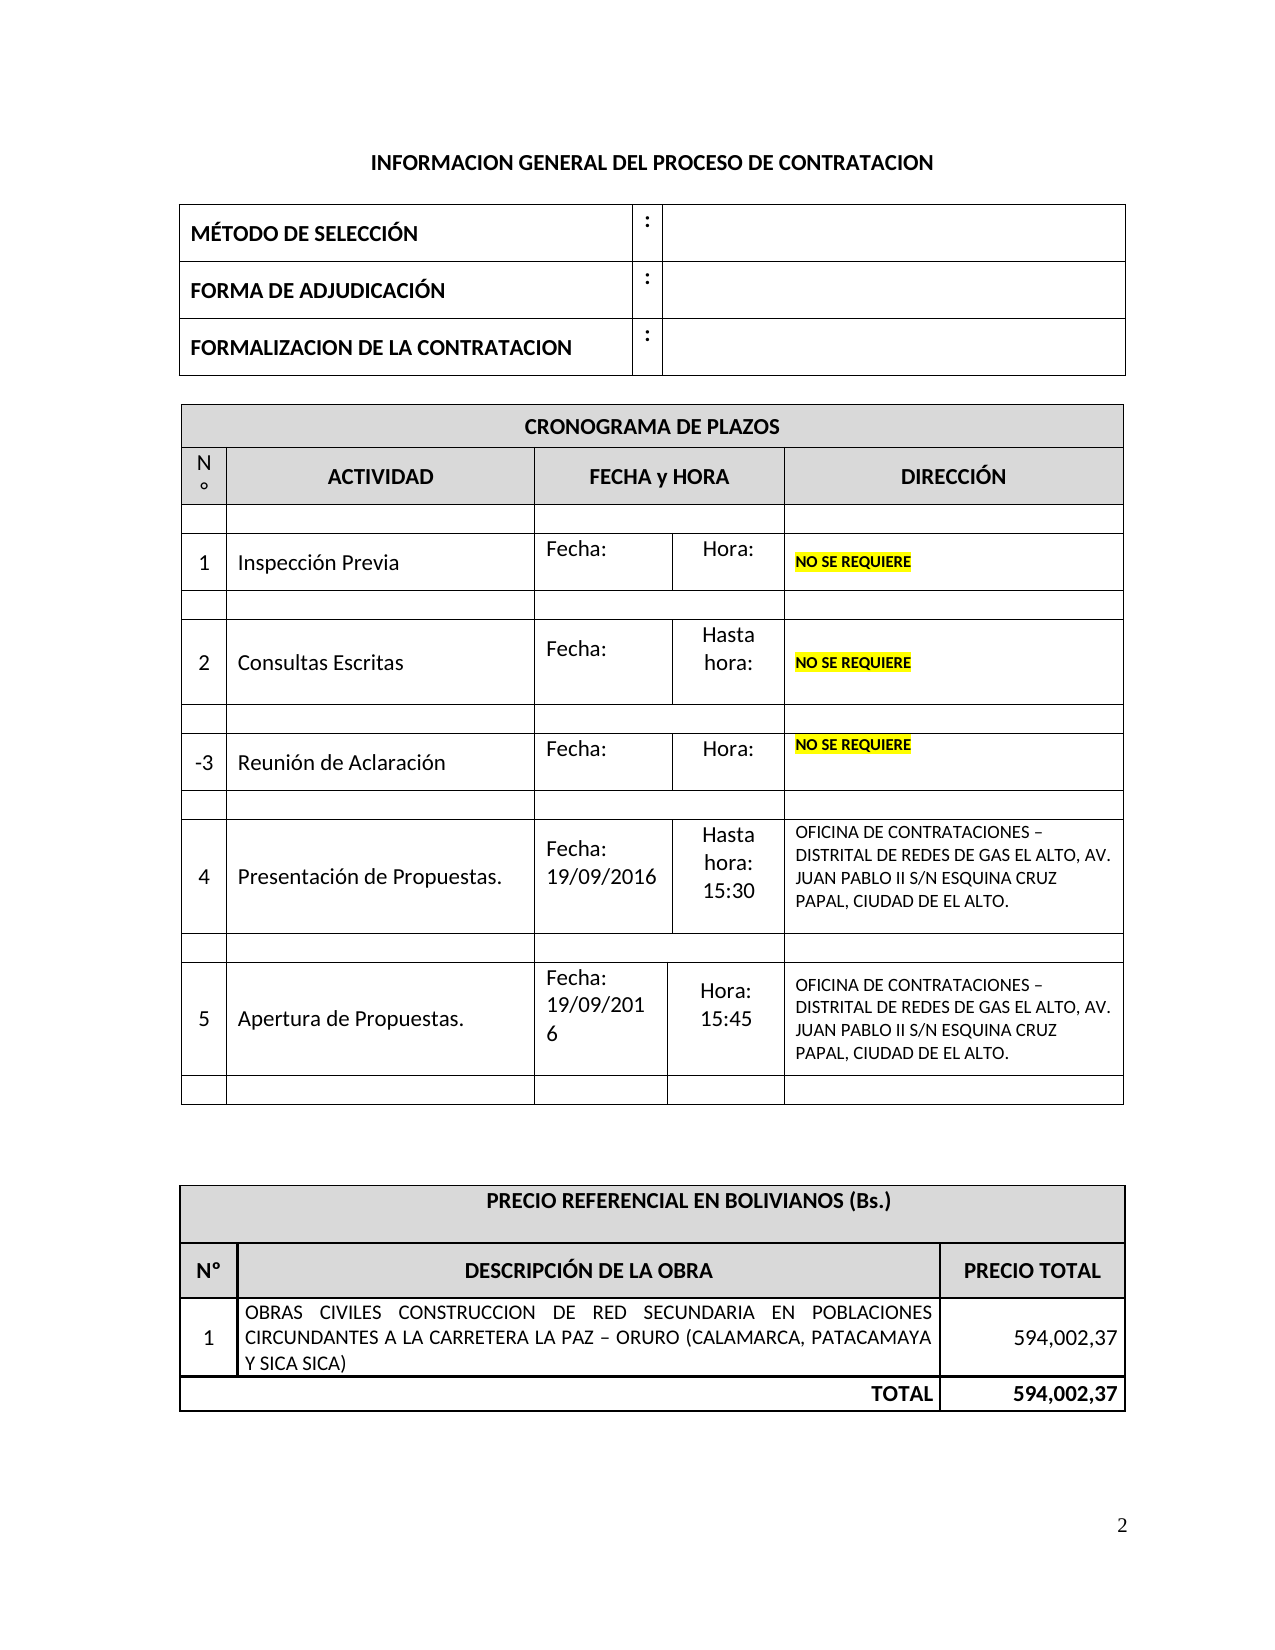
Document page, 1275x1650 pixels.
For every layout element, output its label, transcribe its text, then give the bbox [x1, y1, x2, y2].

table_cell DESCRIPCIÓN DE LA OBRA [239, 1244, 939, 1297]
table_cell 1 [182, 534, 226, 590]
table_cell N° [182, 448, 226, 504]
table_cell 4 [182, 820, 226, 932]
table_cell [182, 791, 226, 819]
table_cell [182, 934, 226, 962]
table_header PRECIO REFERENCIAL EN BOLIVIANOS (Bs.) [181, 1186, 1124, 1242]
table_cell [535, 1076, 667, 1104]
table_cell [227, 505, 534, 533]
table_cell Fecha: [535, 620, 672, 704]
table_cell Hora: [673, 734, 784, 790]
table_cell [535, 791, 784, 819]
table_cell ACTIVIDAD [227, 448, 534, 504]
table_cell [227, 1076, 534, 1104]
table_header : [633, 205, 662, 261]
table_cell [785, 505, 1123, 533]
table_cell FORMALIZACION DE LA CONTRATACION [180, 319, 632, 375]
table_cell NO SE REQUIERE [785, 534, 1123, 590]
table_cell : [633, 319, 662, 375]
table_cell Fecha: 19/09/2016 [535, 963, 667, 1075]
table_cell [227, 934, 534, 962]
table_cell [182, 505, 226, 533]
table_cell Hora: 15:45 [668, 963, 784, 1075]
table_cell FORMA DE ADJUDICACIÓN [180, 262, 632, 318]
table_cell [785, 591, 1123, 619]
text INFORMACION GENERAL DEL PROCESO DE CONTRATACION [177, 148, 1127, 176]
table_cell TOTAL [181, 1378, 939, 1410]
table_cell NO SE REQUIERE [785, 734, 1123, 790]
table_header [663, 205, 1125, 261]
table_cell Fecha: [535, 734, 672, 790]
table_cell [182, 1076, 226, 1104]
table_cell Apertura de Propuestas. [227, 963, 534, 1075]
table_cell [227, 705, 534, 733]
table_cell 1 [181, 1299, 236, 1375]
table_cell [663, 262, 1125, 318]
table_cell [227, 591, 534, 619]
table_cell Consultas Escritas [227, 620, 534, 704]
table_cell DIRECCIÓN [785, 448, 1123, 504]
table_cell 2 [182, 620, 226, 704]
table_cell Presentación de Propuestas. [227, 820, 534, 932]
table_cell [785, 934, 1123, 962]
table_header MÉTODO DE SELECCIÓN [180, 205, 632, 261]
table_cell : [633, 262, 662, 318]
table_cell [227, 791, 534, 819]
table_cell Nº [181, 1244, 236, 1297]
table_cell NO SE REQUIERE [785, 620, 1123, 704]
table_cell [182, 591, 226, 619]
table_cell [668, 1076, 784, 1104]
table_cell 5 [182, 963, 226, 1075]
table_cell Reunión de Aclaración [227, 734, 534, 790]
table_cell PRECIO TOTAL [941, 1244, 1124, 1297]
table_cell Fecha: 19/09/2016 [535, 820, 672, 932]
table_cell Inspección Previa [227, 534, 534, 590]
table_cell Hora: [673, 534, 784, 590]
table_cell Fecha: [535, 534, 672, 590]
table_cell 594,002,37 [941, 1378, 1124, 1410]
table_cell Hasta hora: 15:30 [673, 820, 784, 932]
table_cell Hasta hora: [673, 620, 784, 704]
table_cell 594,002,37 [941, 1299, 1124, 1375]
table_cell FECHA y HORA [535, 448, 784, 504]
table_cell [663, 319, 1125, 375]
table_cell [535, 591, 784, 619]
table_cell OFICINA DE CONTRATACIONES – DISTRITAL DE REDES DE GAS EL ALTO, AV. JUAN PABLO II S/N ESQUINA CRUZ PAPAL, CIUDAD DE EL ALTO. [785, 820, 1123, 932]
table_cell OBRAS CIVILES CONSTRUCCION DE RED SECUNDARIA EN POBLACIONES CIRCUNDANTES A LA CARRETERA LA PAZ – ORURO (CALAMARCA, PATACAMAYA Y SICA SICA) [239, 1299, 939, 1375]
table_cell -3 [182, 734, 226, 790]
table_cell [785, 791, 1123, 819]
table_cell [535, 934, 784, 962]
table_cell [785, 1076, 1123, 1104]
table_cell [535, 505, 784, 533]
table_cell [785, 705, 1123, 733]
table_cell OFICINA DE CONTRATACIONES – DISTRITAL DE REDES DE GAS EL ALTO, AV. JUAN PABLO II S/N ESQUINA CRUZ PAPAL, CIUDAD DE EL ALTO. [785, 963, 1123, 1075]
table_cell [182, 705, 226, 733]
table_cell [535, 705, 784, 733]
table_header CRONOGRAMA DE PLAZOS [182, 405, 1123, 447]
